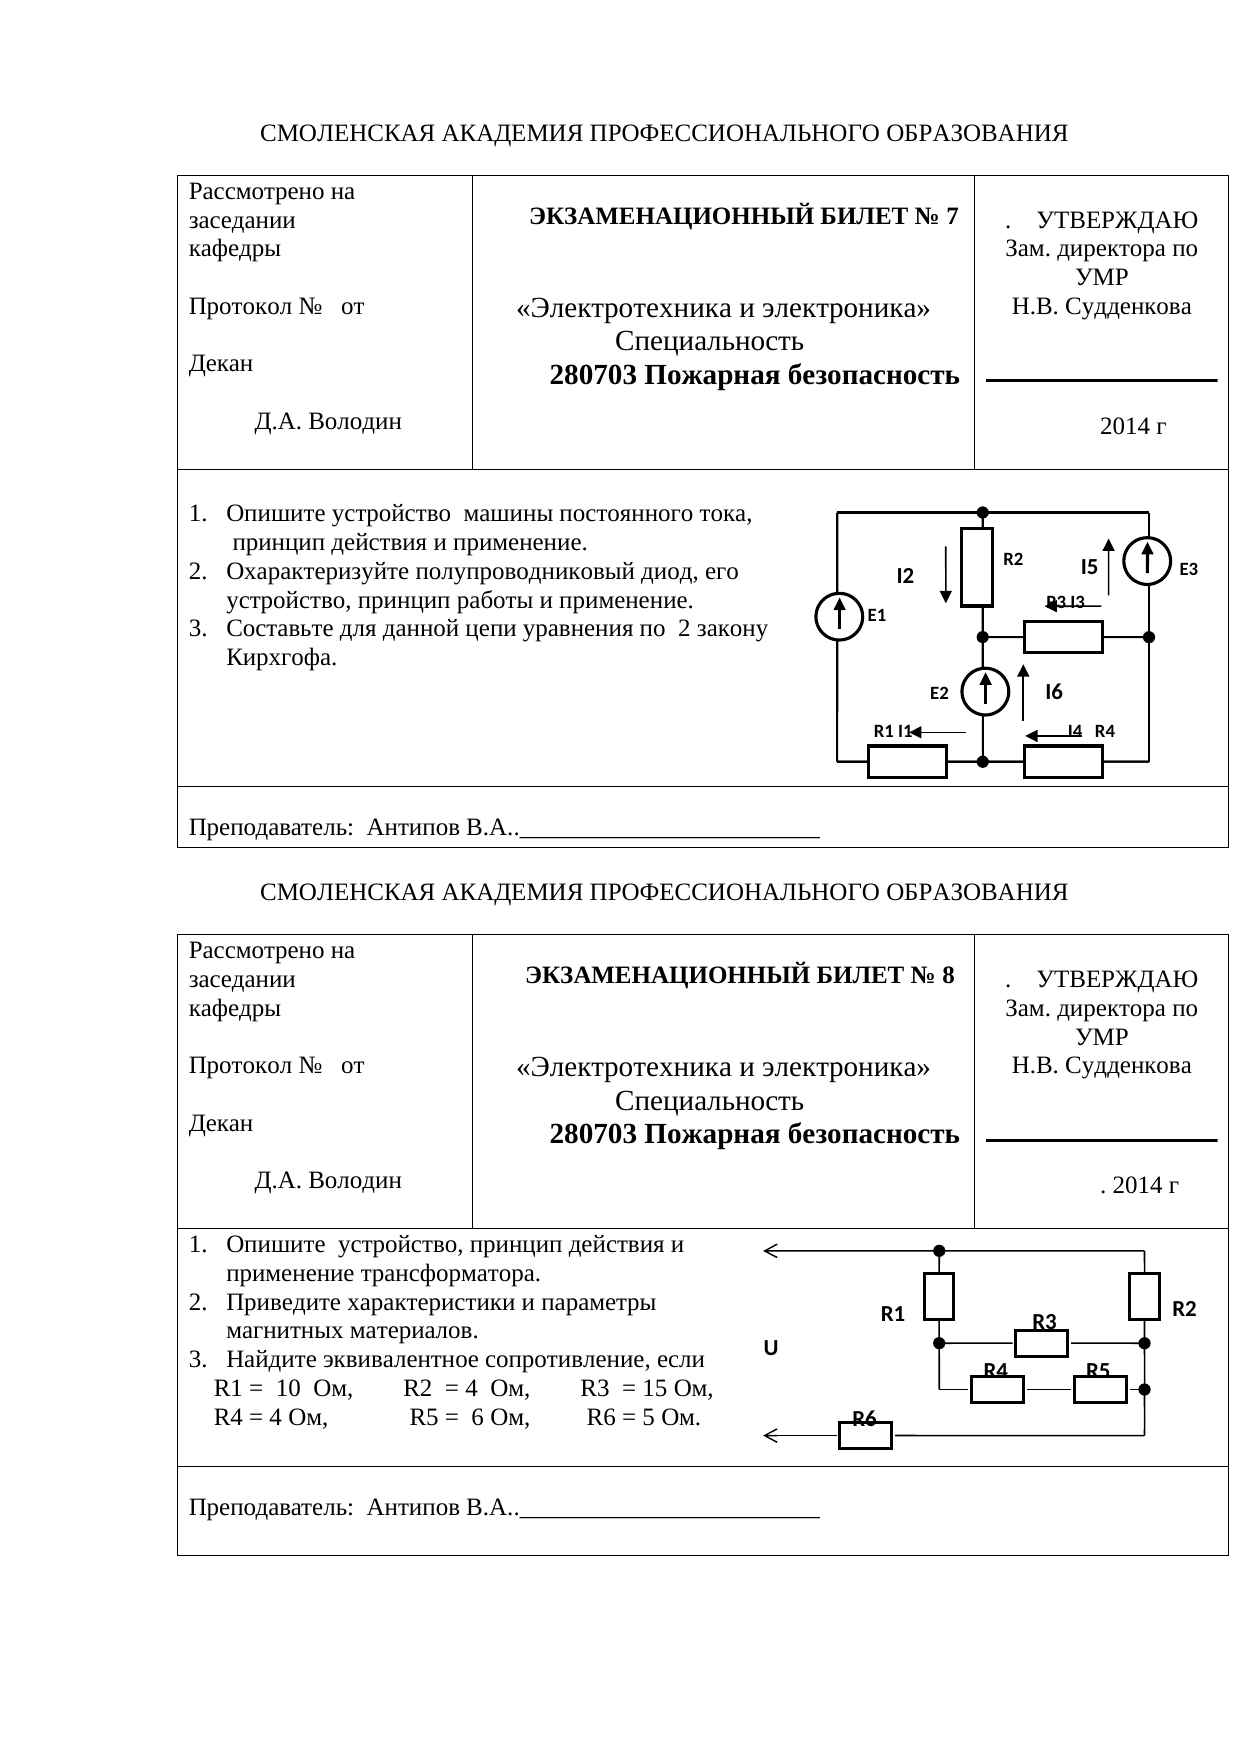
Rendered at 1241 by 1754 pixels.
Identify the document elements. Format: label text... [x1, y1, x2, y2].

text СМОЛЕНСКАЯ АКАДЕМИЯ ПРОФЕССИОНАЛЬНОГО ОБРАЗОВАНИЯ [177, 118, 1152, 147]
table_header ЭКЗАМЕНАЦИОННЫЙ БИЛЕТ № 8 «Электротехника и электроника» Специальность 280703 Пожарная безопасность [473, 935, 974, 1228]
table_cell Преподаватель: Антипов В.А..________________________ [178, 1467, 1228, 1555]
table_header . УТВЕРЖДАЮ Зам. директора по УМР Н.В. Судденкова . 2014 г [975, 935, 1228, 1228]
table_header ЭКЗАМЕНАЦИОННЫЙ БИЛЕТ № 7 «Электротехника и электроника» Специальность 280703 Пожарная безопасность [473, 176, 974, 469]
table_cell Опишите устройство машины постоянного тока, принцип действия и применение. Охарактеризуйте полупроводниковый диод, его устройство, принцип работы и применение. Составьте для данной цепи уравнения по 2 закону Кирхгофа. [178, 470, 1228, 786]
table_cell Преподаватель: Антипов В.А..________________________ [178, 787, 1228, 847]
text СМОЛЕНСКАЯ АКАДЕМИЯ ПРОФЕССИОНАЛЬНОГО ОБРАЗОВАНИЯ [177, 877, 1152, 906]
table_header . УТВЕРЖДАЮ Зам. директора по УМР Н.В. Судденкова 2014 г [975, 176, 1228, 469]
table_header Рассмотрено на заседании кафедры Протокол № от Декан Д.А. Володин [178, 176, 472, 469]
table_header Рассмотрено на заседании кафедры Протокол № от Декан Д.А. Володин [178, 935, 472, 1228]
table_cell Опишите устройство, принцип действия и применение трансформатора. Приведите характеристики и параметры магнитных материалов. Найдите эквивалентное сопротивление, если R1 = 10 Ом, R2 = 4 Ом, R3 = 15 Ом, R4 = 4 Ом, R5 = 6 Ом, R6 = 5 Ом. [178, 1229, 1228, 1466]
